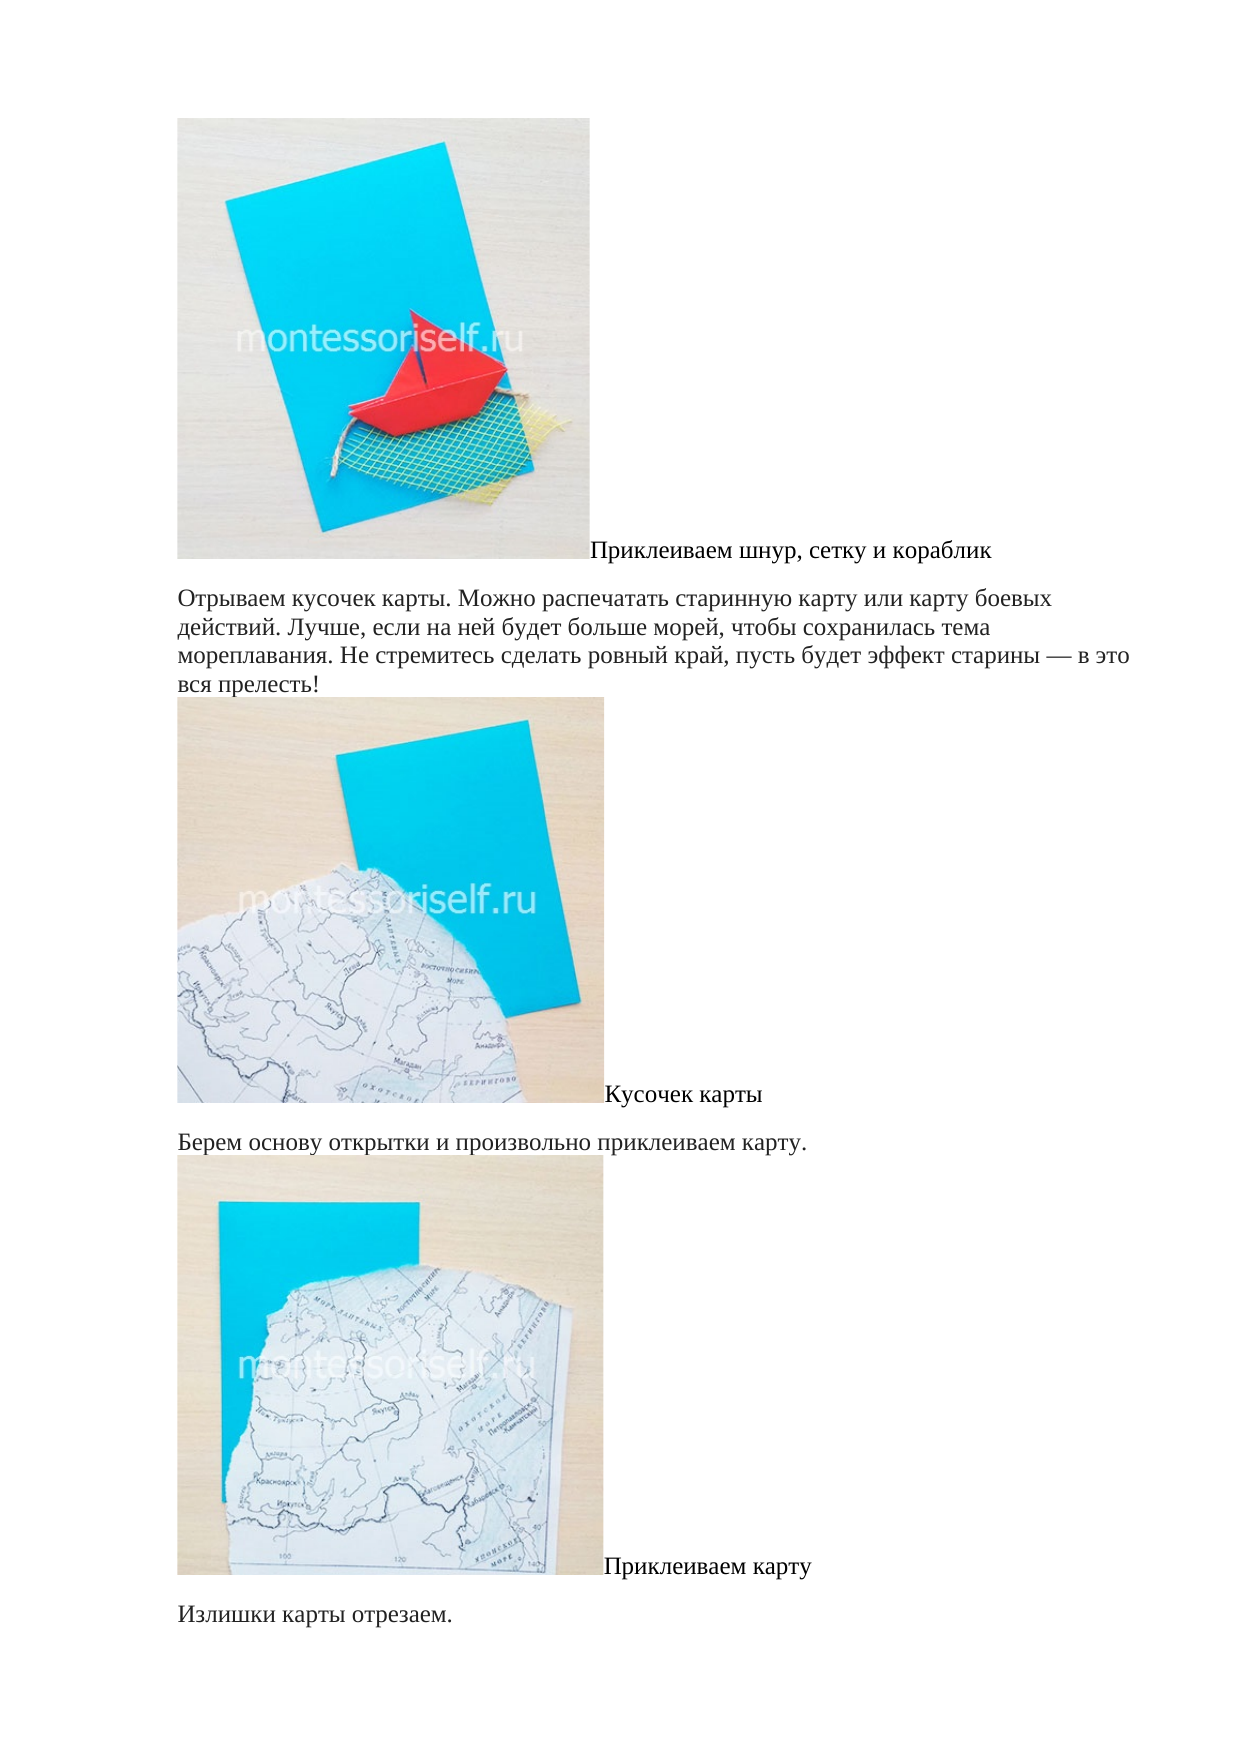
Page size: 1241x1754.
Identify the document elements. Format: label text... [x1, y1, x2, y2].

picture [177, 1155, 604, 1575]
text Излишки карты отрезаем. [177, 1599, 1137, 1627]
text Отрываем кусочек карты. Можно распечатать старинную карту или карту боевых действий. Лучше, если на ней будет больше морей, чтобы сохранилась тема мореплавания. Не стремитесь сделать ровный край, пусть будет эффект старины — в это вся прелесть! [177, 583, 1137, 698]
picture [177, 697, 605, 1103]
text Берем основу открытки и произвольно приклеиваем карту. [177, 1127, 1137, 1156]
picture [177, 118, 590, 559]
